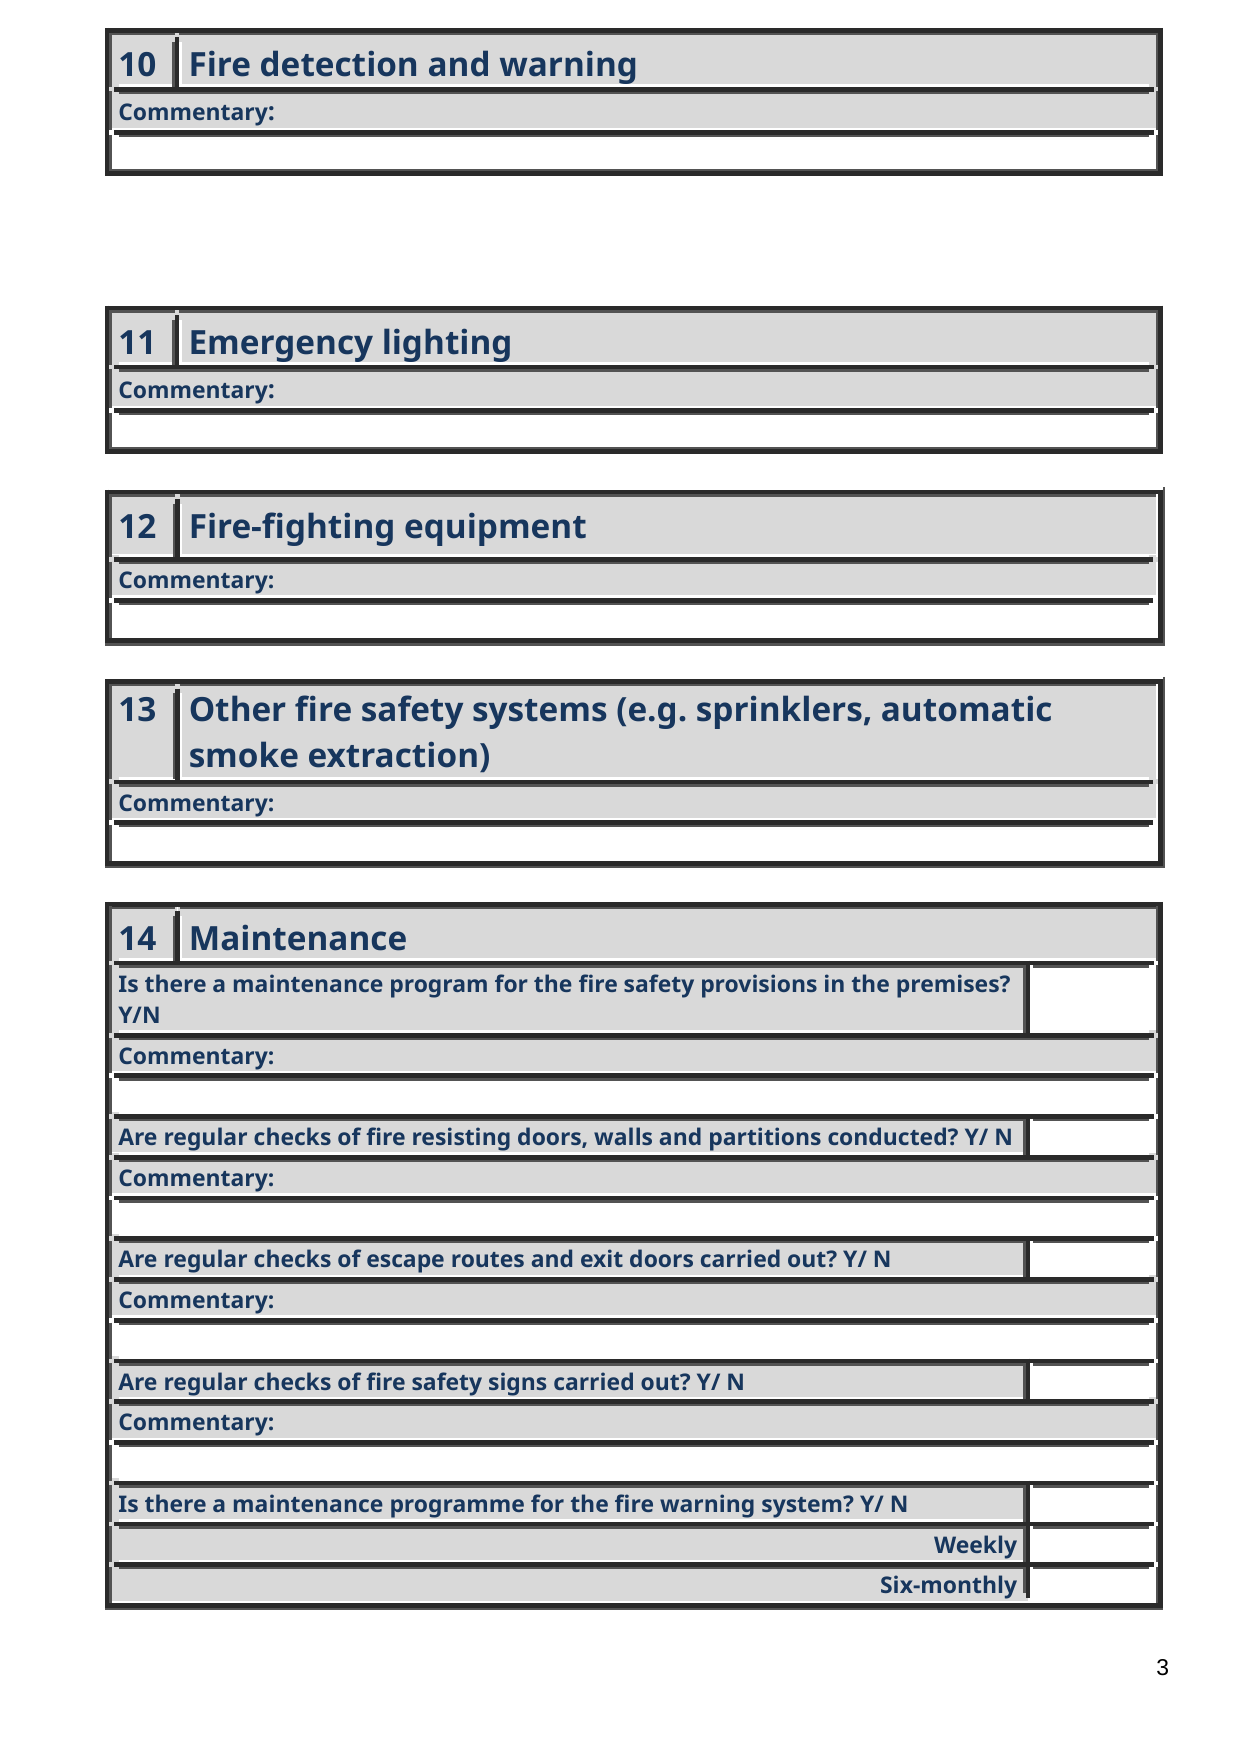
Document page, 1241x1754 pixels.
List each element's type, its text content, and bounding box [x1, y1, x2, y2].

table_cell Commentary: [109, 1153, 1158, 1193]
table_cell [109, 818, 1158, 858]
table_cell Is there a maintenance programme for the fire warning system? Y/ N [109, 1478, 1023, 1519]
table_cell Commentary: [109, 777, 1158, 818]
table_cell [109, 1315, 1158, 1356]
table_cell [109, 1438, 1158, 1478]
table_cell [109, 595, 1158, 636]
table_cell Commentary: [109, 555, 1158, 595]
table_header 12 [112, 494, 177, 554]
table_cell [109, 1193, 1158, 1234]
table_cell Six-monthly [109, 1560, 1028, 1601]
table_cell [1033, 1112, 1158, 1152]
table_cell Is there a maintenance program for the fire safety provisions in the premises? Y/N [109, 958, 1023, 1030]
table_header Fire detection and warning [177, 33, 1156, 84]
table_header Other fire safety systems (e.g. sprinklers, automatic smoke extraction) [177, 684, 1156, 777]
table_cell [109, 406, 1158, 446]
table_cell [1033, 1234, 1158, 1275]
table_cell Commentary: [109, 84, 1158, 128]
table_cell Are regular checks of escape routes and exit doors carried out? Y/ N [109, 1234, 1023, 1275]
table_header Maintenance [178, 907, 1156, 958]
table_cell Are regular checks of fire resisting doors, walls and partitions conducted? Y/ N [109, 1112, 1023, 1152]
table_cell Commentary: [109, 1275, 1158, 1315]
table_cell Are regular checks of fire safety signs carried out? Y/ N [109, 1356, 1023, 1397]
table_cell [109, 128, 1158, 169]
table_cell Commentary: [109, 362, 1158, 406]
table_cell [1033, 958, 1158, 1030]
table_cell [1033, 1478, 1158, 1519]
table_header Emergency lighting [177, 310, 1156, 362]
table_cell [1028, 1560, 1158, 1601]
table_cell [1033, 1356, 1158, 1397]
table_header 10 [112, 33, 177, 84]
table_header 14 [112, 907, 177, 958]
table_cell Weekly [109, 1519, 1023, 1560]
table_header 13 [112, 684, 177, 777]
table_cell Commentary: [109, 1030, 1158, 1071]
table_header 11 [112, 310, 177, 362]
table_cell Commentary: [109, 1397, 1158, 1438]
table_cell [1033, 1519, 1158, 1560]
table_cell [109, 1071, 1158, 1112]
table_header Fire-fighting equipment [177, 494, 1156, 554]
